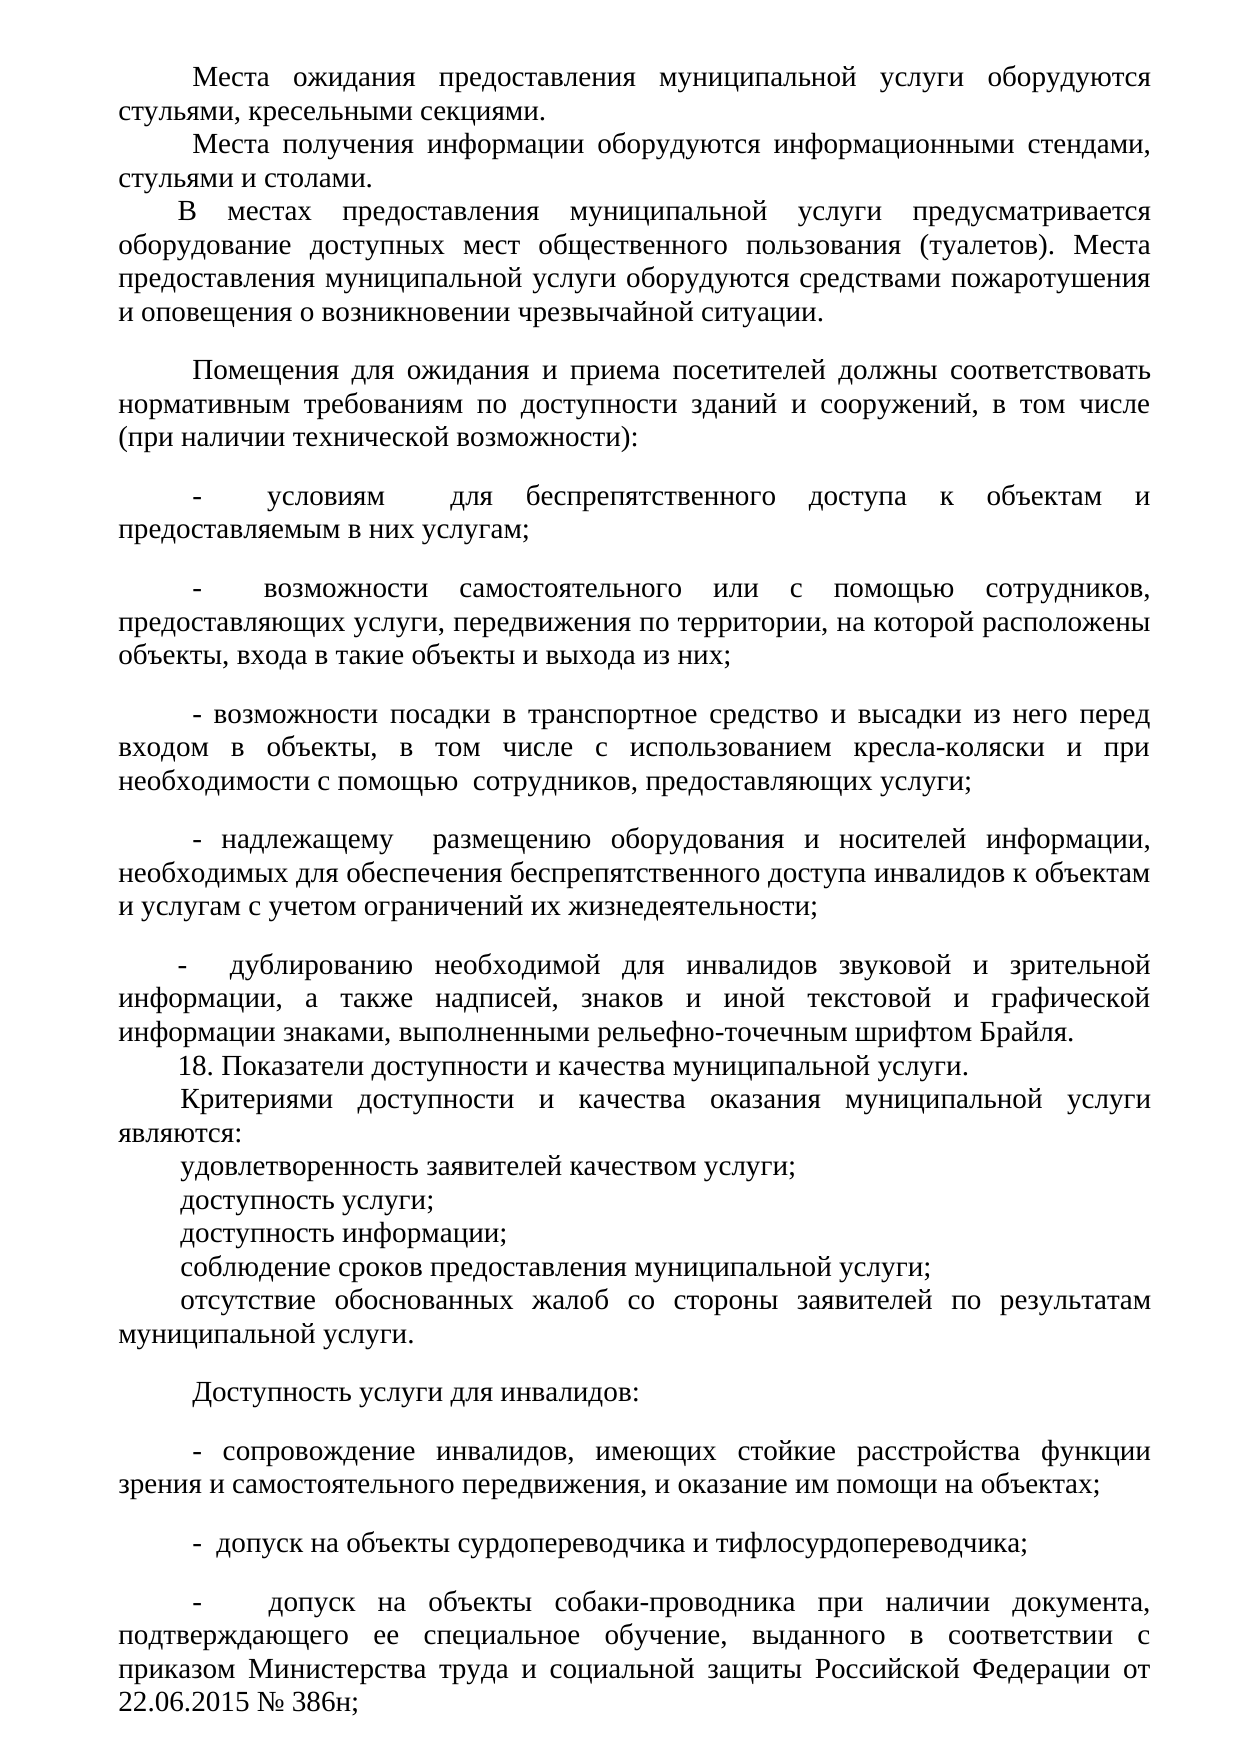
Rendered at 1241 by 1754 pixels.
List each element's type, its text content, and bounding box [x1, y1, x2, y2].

text доступность услуги; [118, 1182, 1152, 1215]
text Помещения для ожидания и приема посетителей должны соответствовать нормативным требованиям по доступности зданий и сооружений, в том числе (при наличии технической возможности): [118, 352, 1152, 453]
text - возможности посадки в транспортное средство и высадки из него перед входом в объекты, в том числе с использованием кресла-коляски и при необходимости с помощью сотрудников, предоставляющих услуги; [118, 696, 1152, 796]
text В местах предоставления муниципальной услуги предусматривается оборудование доступных мест общественного пользования (туалетов). Места предоставления муниципальной услуги оборудуются средствами пожаротушения и оповещения о возникновении чрезвычайной ситуации. [118, 193, 1152, 327]
text - дублированию необходимой для инвалидов звуковой и зрительной информации, а также надписей, знаков и иной текстовой и графической информации знаками, выполненными рельефно-точечным шрифтом Брайля. [118, 947, 1152, 1048]
text - надлежащему размещению оборудования и носителей информации, необходимых для обеспечения беспрепятственного доступа инвалидов к объектам и услугам с учетом ограничений их жизнедеятельности; [118, 821, 1152, 922]
text Доступность услуги для инвалидов: [118, 1374, 1152, 1408]
text - сопровождение инвалидов, имеющих стойкие расстройства функции зрения и самостоятельного передвижения, и оказание им помощи на объектах; [118, 1433, 1152, 1500]
text удовлетворенность заявителей качеством услуги; [118, 1148, 1152, 1182]
text - допуск на объекты сурдопереводчика и тифлосурдопереводчика; [118, 1525, 1152, 1559]
text - допуск на объекты собаки-проводника при наличии документа, подтверждающего ее специальное обучение, выданного в соответствии с приказом Министерства труда и социальной защиты Российской Федерации от 22.06.2015 № 386н; [118, 1584, 1152, 1718]
text Места ожидания предоставления муниципальной услуги оборудуются стульями, кресельными секциями. [118, 59, 1152, 126]
text Места получения информации оборудуются информационными стендами, стульями и столами. [118, 126, 1152, 193]
text соблюдение сроков предоставления муниципальной услуги; [118, 1249, 1152, 1282]
text - возможности самостоятельного или с помощью сотрудников, предоставляющих услуги, передвижения по территории, на которой расположены объекты, входа в такие объекты и выхода из них; [118, 570, 1152, 671]
text доступность информации; [118, 1215, 1152, 1249]
text - условиям для беспрепятственного доступа к объектам и предоставляемым в них услугам; [118, 478, 1152, 545]
text Критериями доступности и качества оказания муниципальной услуги являются: [118, 1081, 1152, 1148]
text 18. Показатели доступности и качества муниципальной услуги. [118, 1048, 1152, 1081]
text отсутствие обоснованных жалоб со стороны заявителей по результатам муниципальной услуги. [118, 1282, 1152, 1349]
